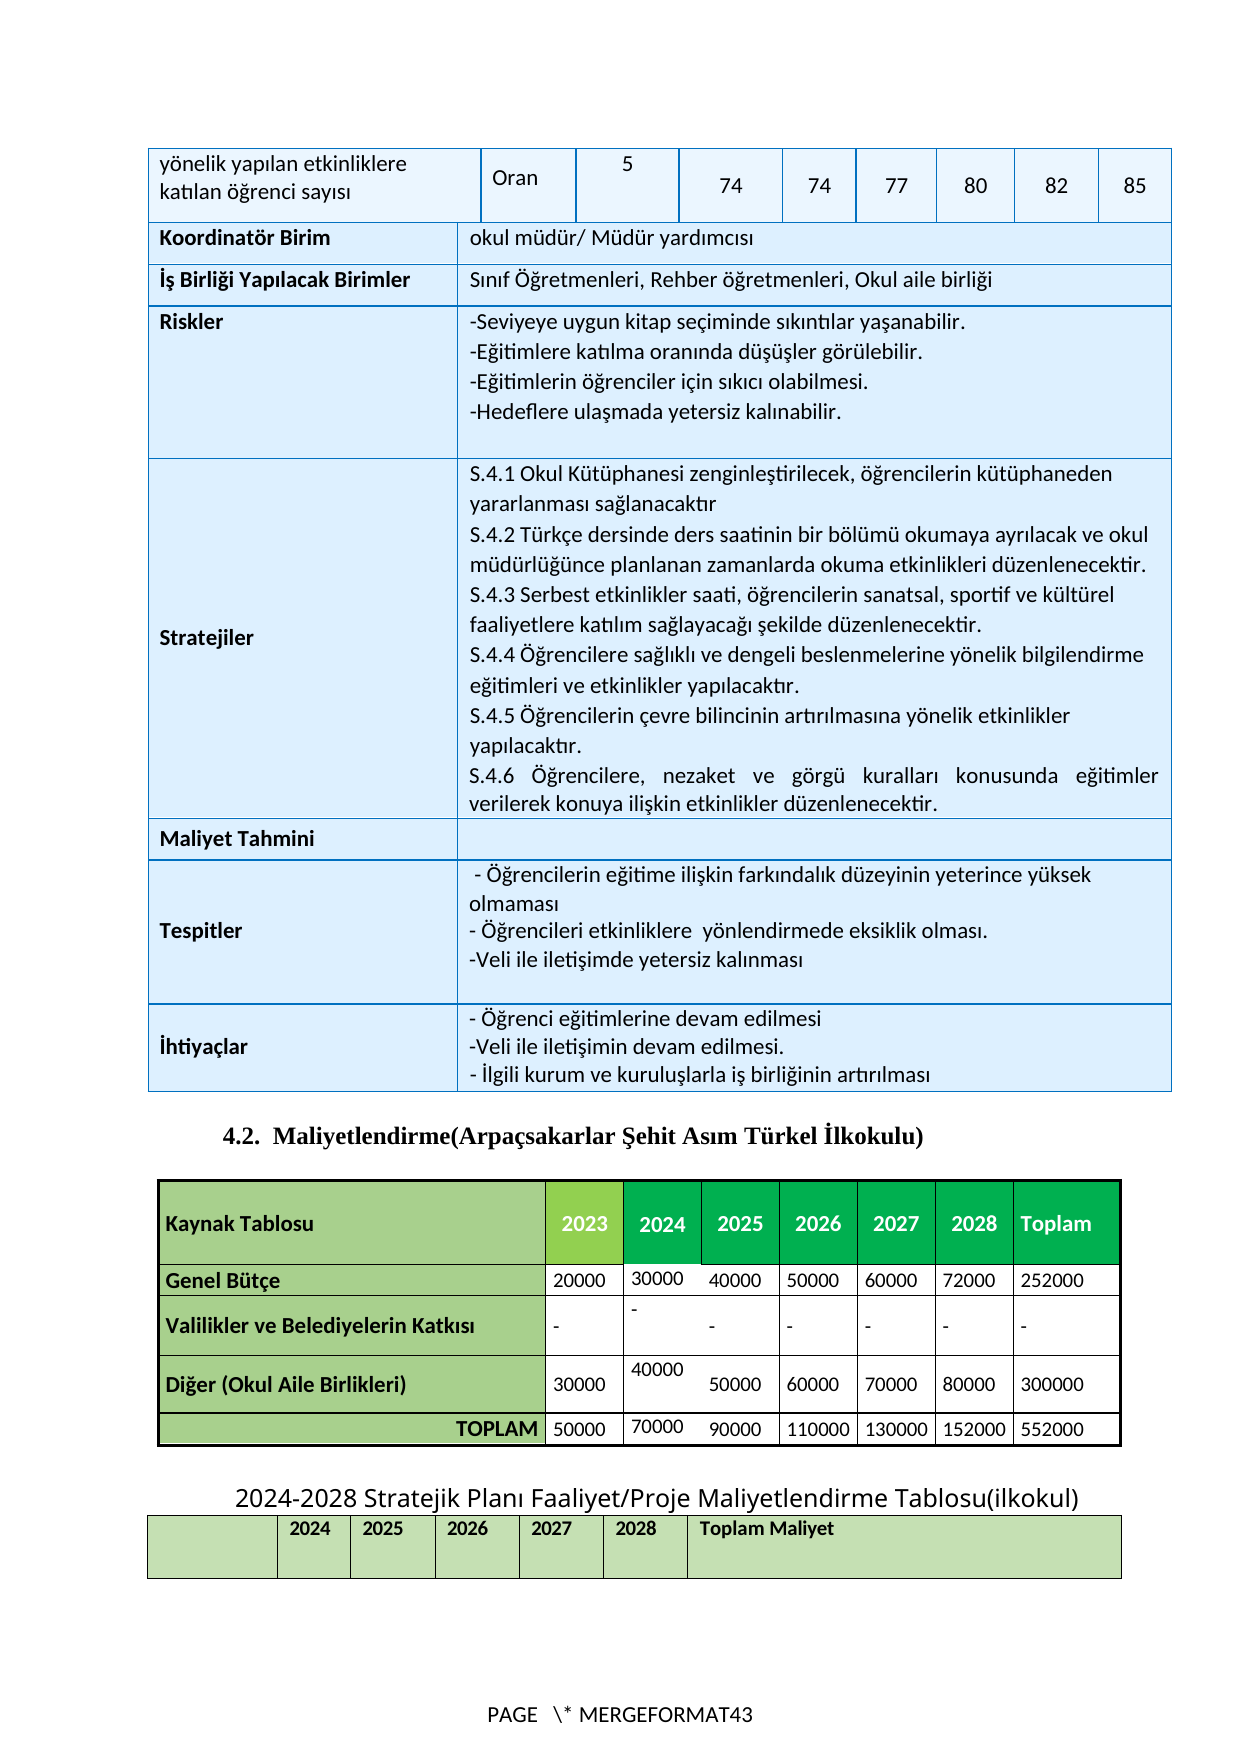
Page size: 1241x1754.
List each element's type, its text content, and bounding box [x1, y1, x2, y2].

table_header 2023 [546, 1182, 623, 1264]
table_cell 77 [857, 149, 936, 222]
table_cell Valilikler ve Belediyelerin Katkısı [160, 1296, 545, 1355]
table_cell 130000 [858, 1414, 935, 1443]
table_cell 30000 [624, 1264, 701, 1295]
table_cell 80000 [936, 1356, 1013, 1412]
table_cell TOPLAM [160, 1414, 545, 1443]
table_cell 5 [577, 149, 678, 222]
table_cell - Öğrencilerin eğitime ilişkin farkındalık düzeyinin yeterince yüksek olmaması - Öğrencileri etkinliklere yönlendirmede eksiklik olması. -Veli ile iletişimde yetersiz kalınması [458, 861, 1171, 1003]
table_cell - [624, 1296, 701, 1355]
table_cell - Öğrenci eğitimlerine devam edilmesi -Veli ile iletişimin devam edilmesi. - İlgili kurum ve kuruluşlarla iş birliğinin artırılması [458, 1005, 1171, 1091]
table_cell Diğer (Okul Aile Birlikleri) [160, 1356, 545, 1412]
table_cell 60000 [858, 1265, 935, 1295]
table_cell 40000 [701, 1265, 779, 1295]
table_header [148, 1516, 277, 1578]
table_cell 252000 [1014, 1265, 1119, 1295]
table_cell Maliyet Tahmini [149, 819, 457, 859]
table_cell - [936, 1296, 1013, 1355]
table_header 2024 [624, 1182, 701, 1264]
table_cell 74 [680, 149, 782, 222]
table_header 2025 [351, 1516, 435, 1578]
table_cell - [701, 1296, 779, 1355]
table_header 2026 [780, 1182, 857, 1264]
table_header Kaynak Tablosu [160, 1182, 545, 1264]
table_cell 50000 [546, 1414, 623, 1443]
table_cell 552000 [1014, 1414, 1119, 1443]
table_cell okul müdür/ Müdür yardımcısı [458, 223, 1171, 263]
table_cell 72000 [936, 1265, 1013, 1295]
table_cell Stratejiler [149, 459, 457, 817]
table_header Toplam [1014, 1182, 1119, 1264]
table_cell 82 [1015, 149, 1098, 222]
table_cell 40000 [624, 1356, 701, 1412]
table_cell 70000 [858, 1356, 935, 1412]
table_cell 110000 [780, 1414, 857, 1443]
table_header 2027 [520, 1516, 603, 1578]
table_cell Genel Bütçe [160, 1265, 545, 1295]
table_cell S.4.1 Okul Kütüphanesi zenginleştirilecek, öğrencilerin kütüphaneden yararlanması sağlanacaktır S.4.2 Türkçe dersinde ders saatinin bir bölümü okumaya ayrılacak ve okul müdürlüğünce planlanan zamanlarda okuma etkinlikleri düzenlenecektir. S.4.3 Serbest etkinlikler saati, öğrencilerin sanatsal, sportif ve kültürel faaliyetlere katılım sağlayacağı şekilde düzenlenecektir. S.4.4 Öğrencilere sağlıklı ve dengeli beslenmelerine yönelik bilgilendirme eğitimleri ve etkinlikler yapılacaktır. S.4.5 Öğrencilerin çevre bilincinin artırılmasına yönelik etkinlikler yapılacaktır. S.4.6 Öğrencilere, nezaket ve görgü kuralları konusunda eğitimler verilerek konuya ilişkin etkinlikler düzenlenecektir. [458, 459, 1171, 817]
table_cell 152000 [936, 1414, 1013, 1443]
table_cell 20000 [546, 1265, 623, 1295]
table_header 2028 [936, 1182, 1013, 1264]
table_header 2025 [702, 1182, 779, 1264]
table_cell - [780, 1296, 857, 1355]
table_cell Koordinatör Birim [149, 223, 457, 263]
table_cell İhtiyaçlar [149, 1005, 457, 1091]
table_cell -Seviyeye uygun kitap seçiminde sıkıntılar yaşanabilir. -Eğitimlere katılma oranında düşüşler görülebilir. -Eğitimlerin öğrenciler için sıkıcı olabilmesi. -Hedeflere ulaşmada yetersiz kalınabilir. [458, 307, 1171, 458]
table_cell Oran [482, 149, 575, 222]
table_cell İş Birliği Yapılacak Birimler [149, 265, 457, 305]
table_header 2027 [858, 1182, 935, 1264]
table_header 2026 [436, 1516, 519, 1578]
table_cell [149, 149, 480, 222]
table_header Toplam Maliyet [688, 1516, 1121, 1578]
table_cell 90000 [701, 1414, 779, 1443]
table_cell - [858, 1296, 935, 1355]
text 2024-2028 Stratejik Planı Faaliyet/Proje Maliyetlendirme Tablosu(ilkokul) [148, 1481, 1093, 1515]
subtitle 4.2. Maliyetlendirme(Arpaçsakarlar Şehit Asım Türkel İlkokulu) [148, 1121, 1093, 1149]
table_header 2024 [278, 1516, 350, 1578]
table_header 2028 [604, 1516, 687, 1578]
table_cell 30000 [546, 1356, 623, 1412]
table_cell 85 [1099, 149, 1171, 222]
table_cell - [1014, 1296, 1119, 1355]
table_cell 70000 [624, 1414, 701, 1443]
table_cell 80 [937, 149, 1014, 222]
table_cell 74 [783, 149, 855, 222]
table_cell 50000 [701, 1356, 779, 1412]
table_cell - [546, 1296, 623, 1355]
table_cell Tespitler [149, 861, 457, 1003]
table_cell 50000 [780, 1265, 857, 1295]
table_cell Sınıf Öğretmenleri, Rehber öğretmenleri, Okul aile birliği [458, 265, 1171, 305]
table_cell 300000 [1014, 1356, 1119, 1412]
table_cell Riskler [149, 307, 457, 458]
table_cell 60000 [780, 1356, 857, 1412]
table_cell [458, 819, 1171, 859]
